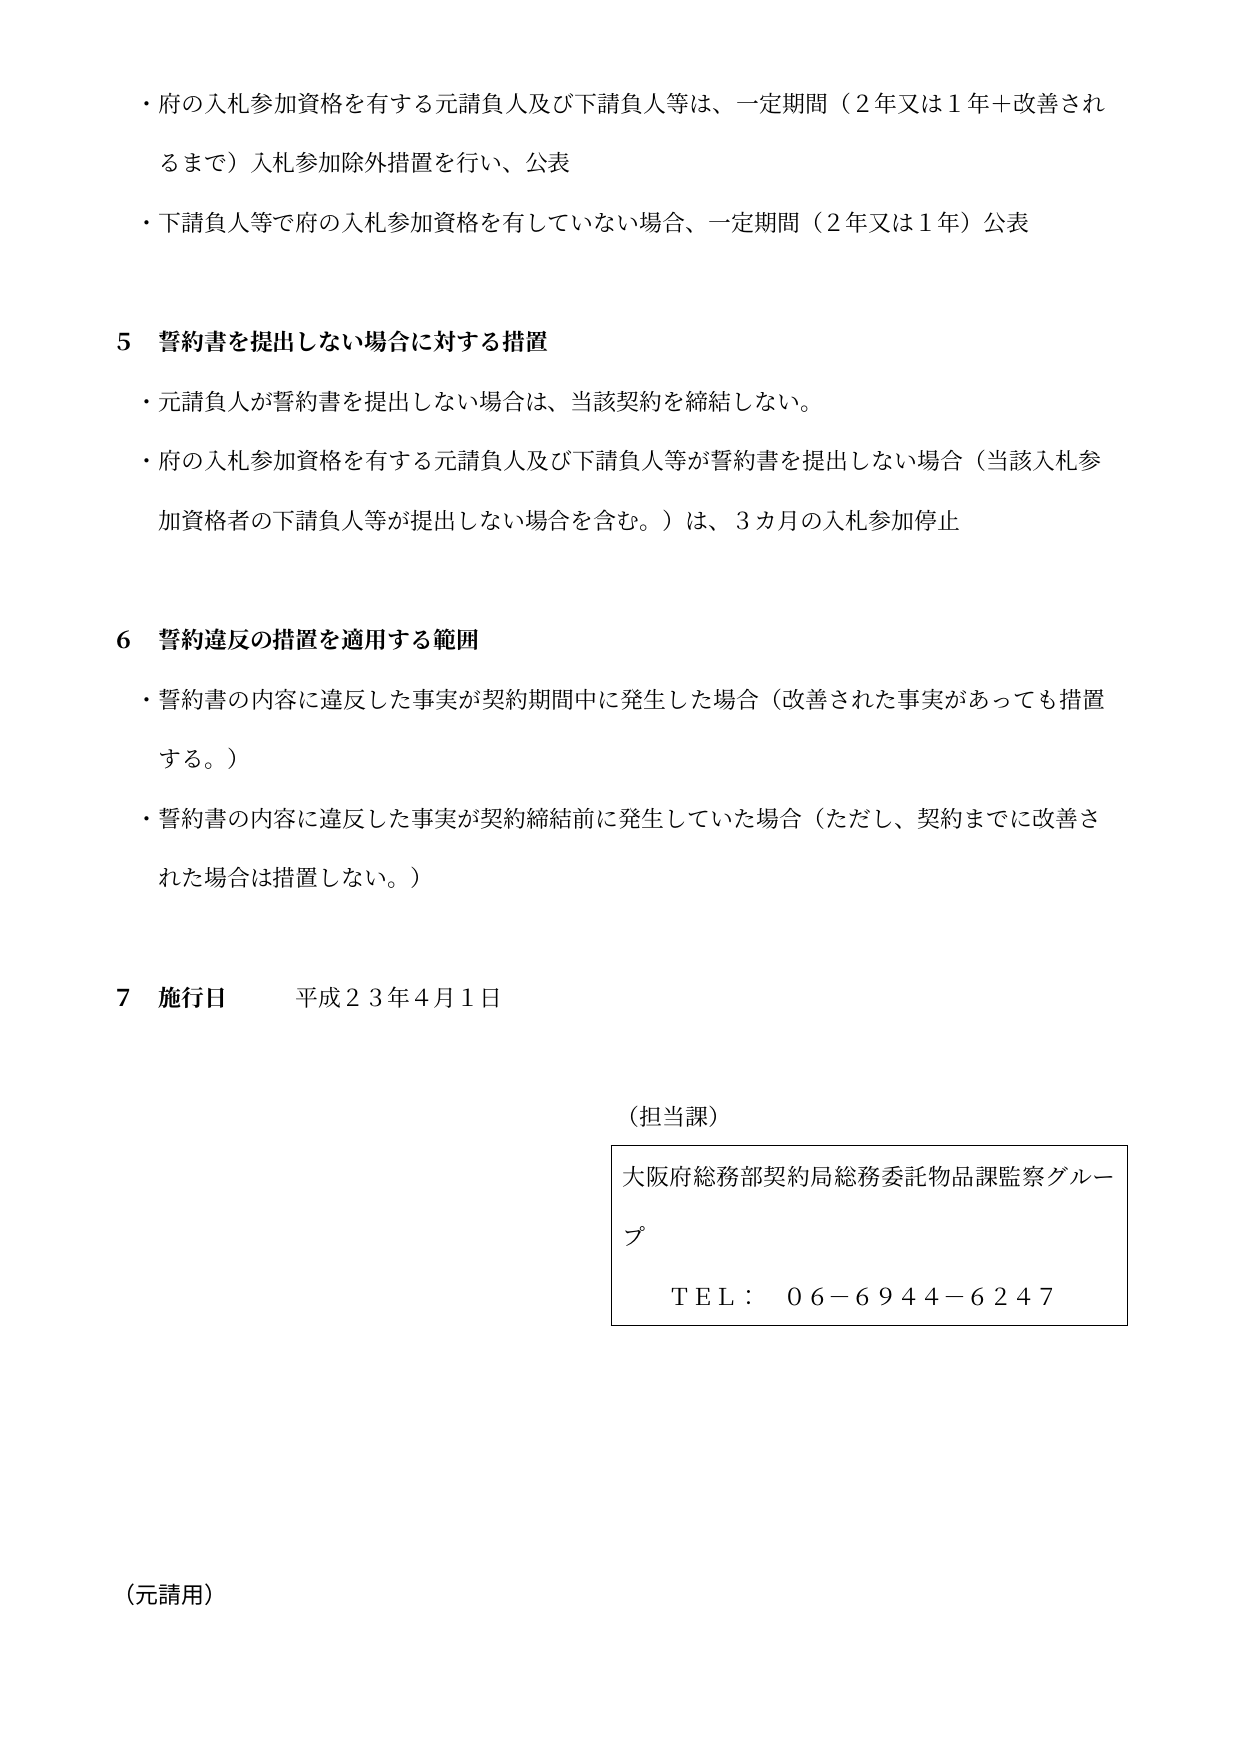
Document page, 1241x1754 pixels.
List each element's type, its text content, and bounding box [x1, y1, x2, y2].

text （元請用） [112, 1564, 1128, 1624]
text ・下請負人等で府の入札参加資格を有していない場合、一定期間（２年又は１年）公表 [135, 192, 1106, 251]
text （担当課） [112, 1086, 1106, 1145]
table_header 大阪府総務部契約局総務委託物品課監察グループ ＴＥＬ： ０６－６９４４－６２４７ [612, 1146, 1127, 1325]
text ６ 誓約違反の措置を適用する範囲 [112, 609, 1106, 668]
text ・元請負人が誓約書を提出しない場合は、当該契約を締結しない。 [112, 371, 1106, 430]
text ・誓約書の内容に違反した事実が契約締結前に発生していた場合（ただし、契約までに改善された場合は措置しない。） [112, 788, 1106, 907]
text ５ 誓約書を提出しない場合に対する措置 [112, 311, 1106, 371]
text ・府の入札参加資格を有する元請負人及び下請負人等が誓約書を提出しない場合（当該入札参加資格者の下請負人等が提出しない場合を含む。）は、３カ月の入札参加停止 [112, 430, 1106, 549]
text ・誓約書の内容に違反した事実が契約期間中に発生した場合（改善された事実があっても措置する。） [112, 668, 1106, 788]
text ・府の入札参加資格を有する元請負人及び下請負人等は、一定期間（２年又は１年＋改善されるまで）入札参加除外措置を行い、公表 [135, 73, 1106, 192]
text ７ 施行日 平成２３年４月１日 [112, 966, 1106, 1026]
